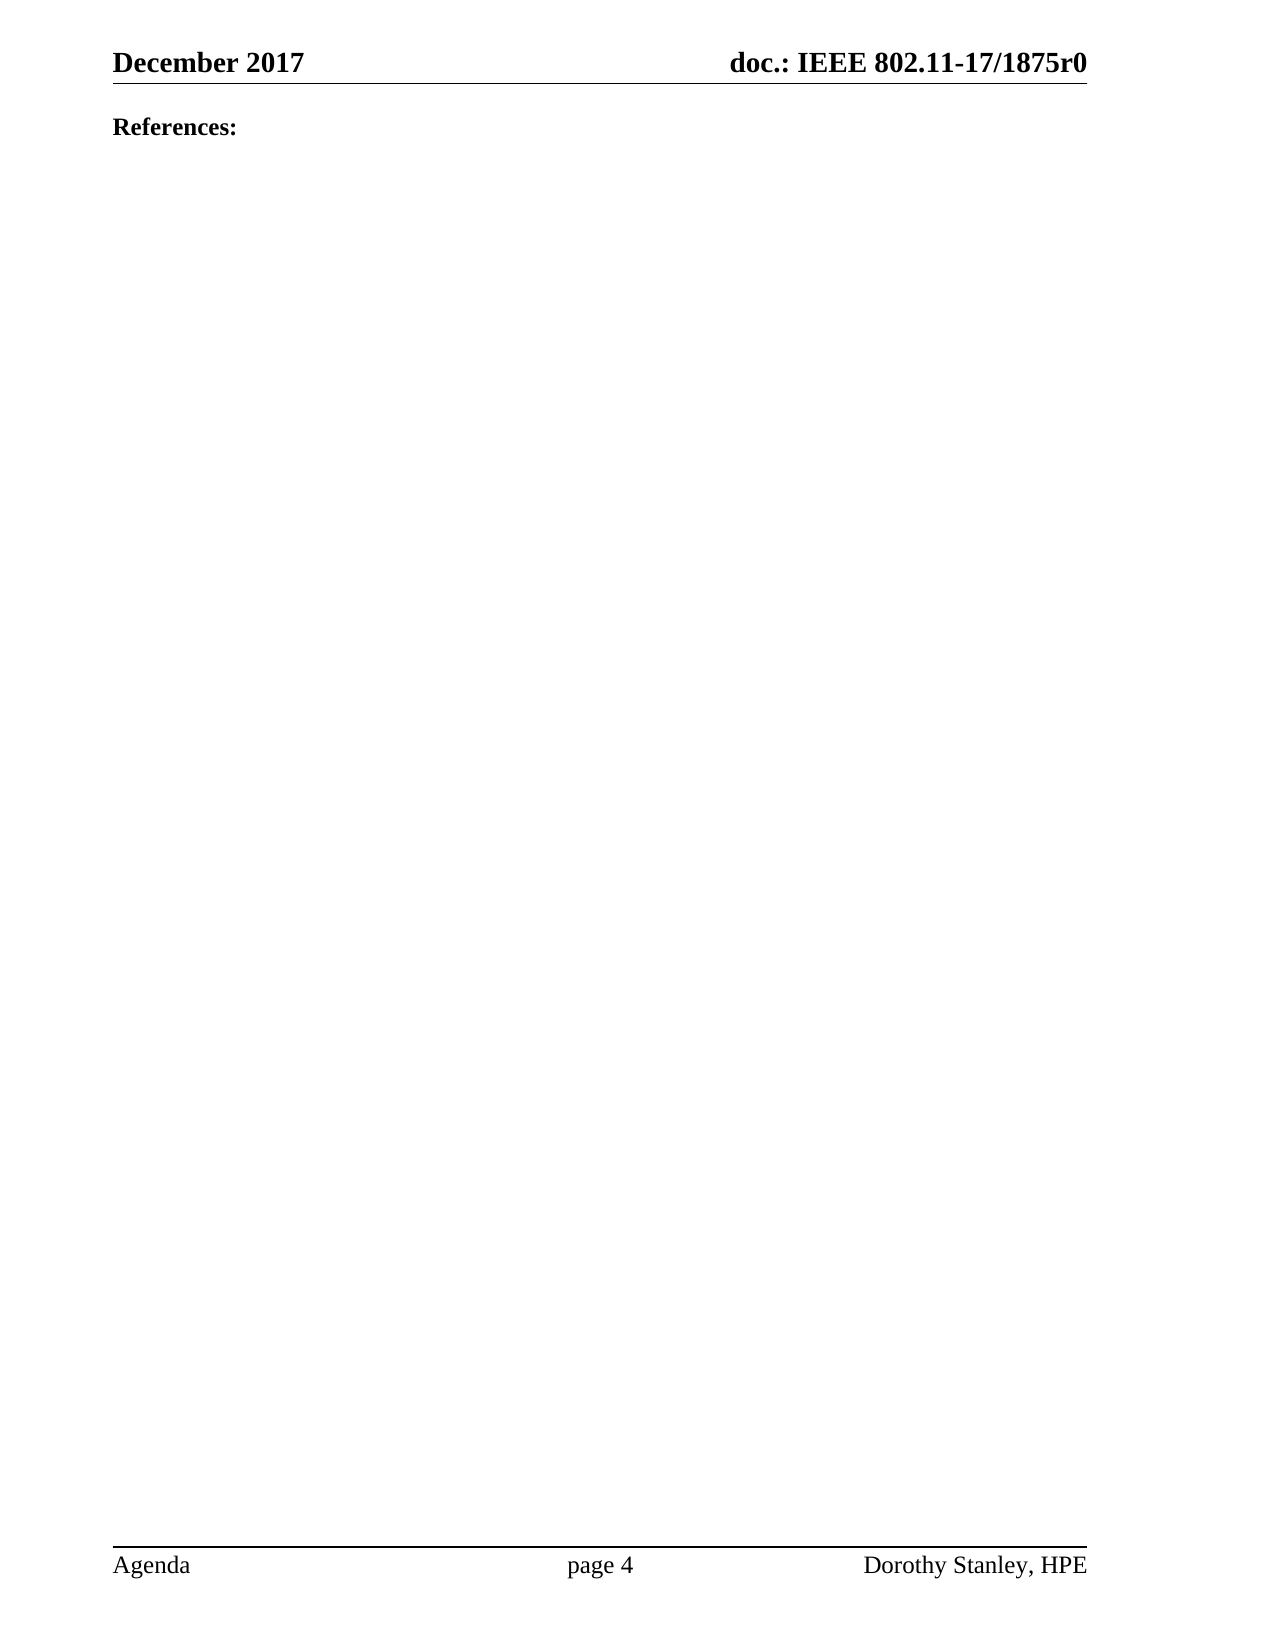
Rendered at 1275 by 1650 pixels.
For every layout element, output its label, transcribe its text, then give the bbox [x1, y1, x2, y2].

text References: [112, 112, 1087, 141]
